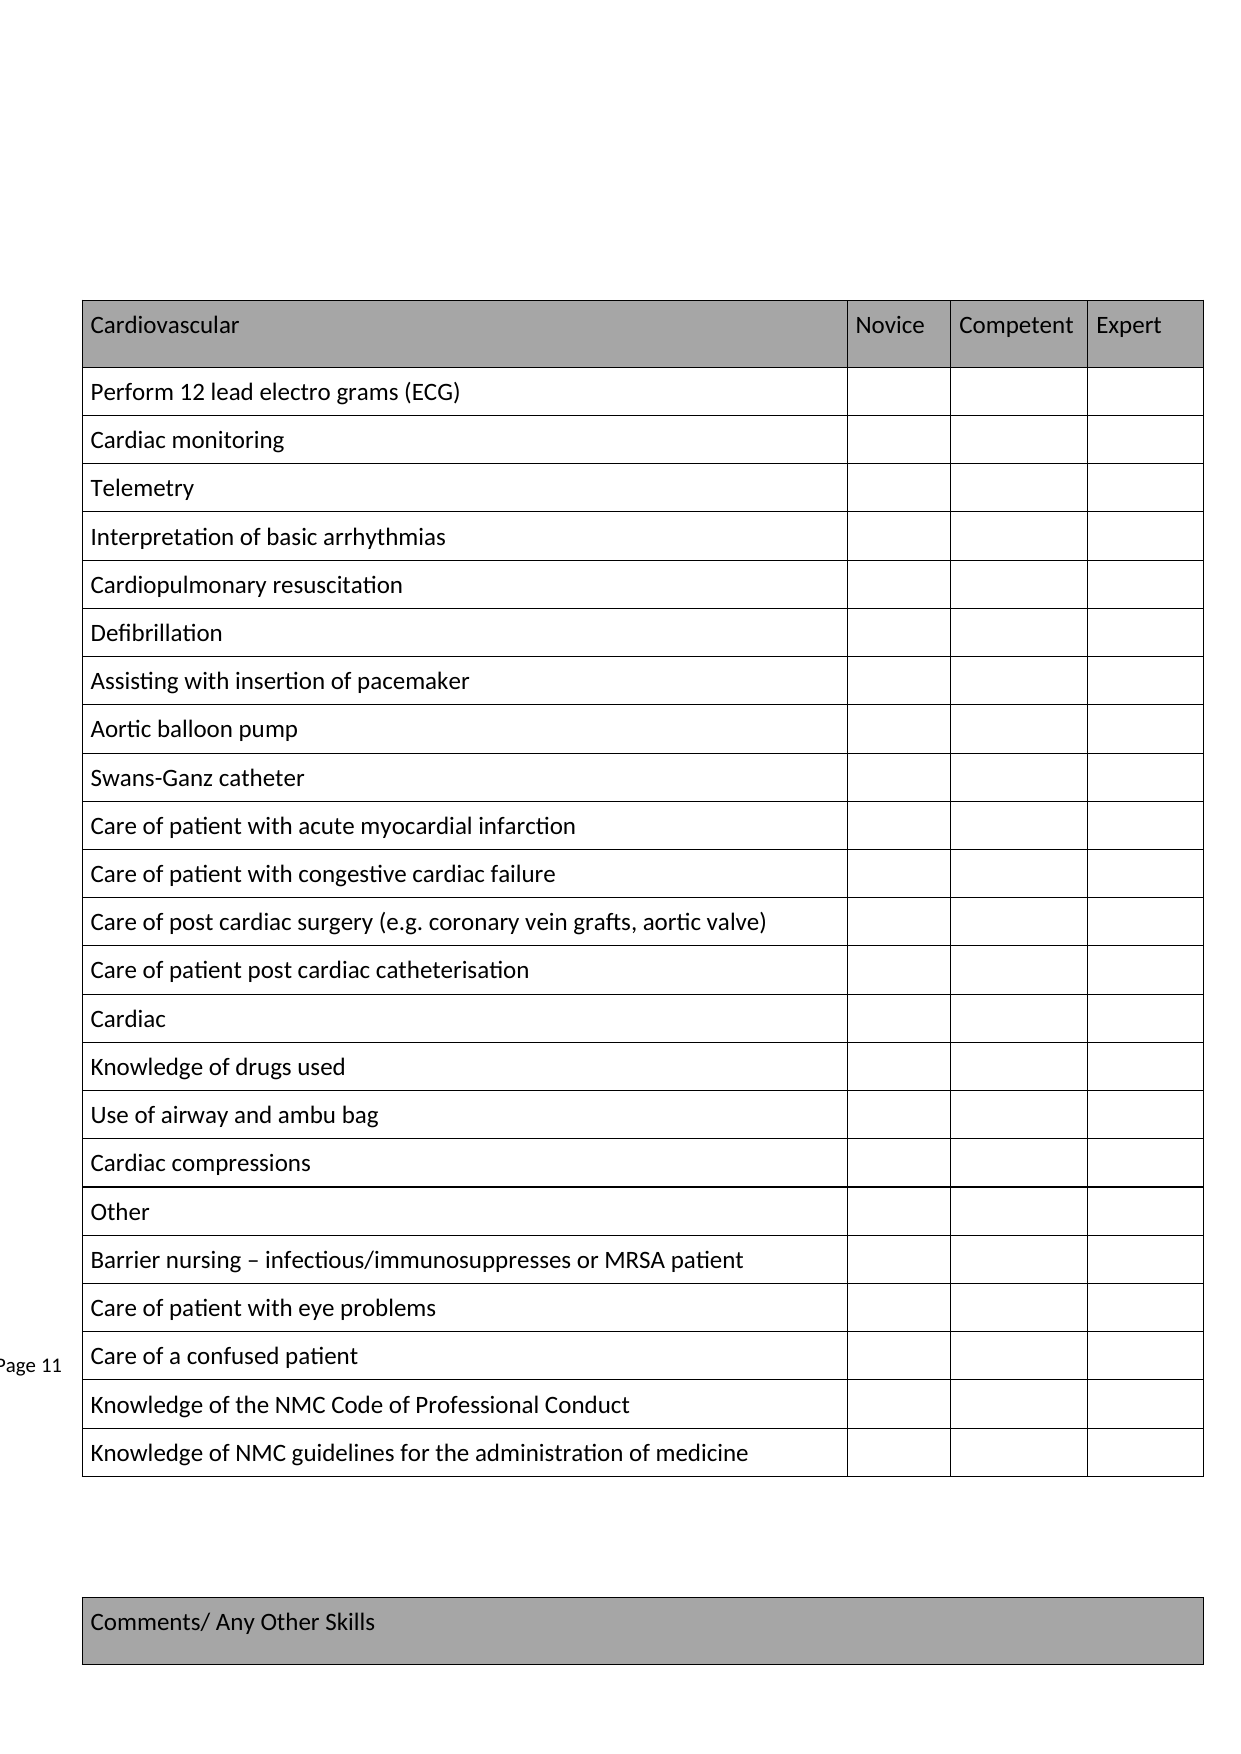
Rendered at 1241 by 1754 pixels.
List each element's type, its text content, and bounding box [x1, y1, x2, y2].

table_cell [848, 1380, 950, 1428]
table_cell [951, 802, 1087, 849]
table_cell [951, 1091, 1087, 1138]
table_cell [951, 850, 1087, 897]
table_cell [848, 416, 950, 463]
table_cell [951, 995, 1087, 1042]
table_cell [1088, 1332, 1203, 1379]
table_cell [848, 464, 950, 511]
table_cell Cardiac monitoring [83, 416, 847, 463]
table_cell [1088, 561, 1203, 608]
table_cell Care of patient with eye problems [83, 1284, 847, 1331]
table_cell Knowledge of the NMC Code of Professional Conduct [83, 1380, 847, 1428]
table_cell [848, 995, 950, 1042]
table_cell [848, 1429, 950, 1476]
table_cell [848, 1091, 950, 1138]
table_cell [951, 946, 1087, 993]
table_cell [1088, 946, 1203, 993]
table_cell [951, 898, 1087, 945]
table_cell Knowledge of NMC guidelines for the administration of medicine [83, 1429, 847, 1476]
table_header Competent [951, 301, 1087, 367]
table_cell [951, 464, 1087, 511]
table_cell Cardiac [83, 995, 847, 1042]
table_cell [848, 850, 950, 897]
table_cell Barrier nursing – infectious/immunosuppresses or MRSA patient [83, 1236, 847, 1283]
table_cell Care of a confused patient [83, 1332, 847, 1379]
table_cell [951, 705, 1087, 752]
table_cell [951, 512, 1087, 559]
table_cell [951, 561, 1087, 608]
table_cell [951, 609, 1087, 656]
table_cell [951, 1139, 1087, 1186]
table_cell [848, 1188, 950, 1235]
table_cell [951, 368, 1087, 415]
table_cell Other [83, 1188, 847, 1235]
table_cell [848, 368, 950, 415]
table_cell [951, 1236, 1087, 1283]
table_cell [848, 1236, 950, 1283]
table_cell Swans-Ganz catheter [83, 754, 847, 801]
table_cell [848, 802, 950, 849]
table_cell Care of patient post cardiac catheterisation [83, 946, 847, 993]
table_cell [848, 512, 950, 559]
table_header Novice [848, 301, 950, 367]
table_cell Defibrillation [83, 609, 847, 656]
table_cell [951, 657, 1087, 704]
table_cell [951, 1284, 1087, 1331]
table_cell [848, 561, 950, 608]
table_cell [848, 609, 950, 656]
table_cell [848, 1332, 950, 1379]
table_cell [1088, 416, 1203, 463]
table_cell [951, 1429, 1087, 1476]
table_cell [1088, 657, 1203, 704]
table_header Cardiovascular [83, 301, 847, 367]
table_cell [1088, 368, 1203, 415]
table_cell Care of post cardiac surgery (e.g. coronary vein grafts, aortic valve) [83, 898, 847, 945]
table_cell [1088, 1091, 1203, 1138]
table_cell Care of patient with acute myocardial infarction [83, 802, 847, 849]
table_cell [1088, 754, 1203, 801]
table_cell [848, 1139, 950, 1186]
table_cell [1088, 609, 1203, 656]
table_cell [951, 416, 1087, 463]
table_cell [1088, 850, 1203, 897]
table_cell Perform 12 lead electro grams (ECG) [83, 368, 847, 415]
table_cell [1088, 464, 1203, 511]
table_cell [1088, 1188, 1203, 1235]
table_cell Cardiopulmonary resuscitation [83, 561, 847, 608]
table_cell [848, 946, 950, 993]
table_cell [1088, 802, 1203, 849]
table_cell [951, 754, 1087, 801]
table_cell Assisting with insertion of pacemaker [83, 657, 847, 704]
table_cell [951, 1043, 1087, 1090]
table_cell [1088, 705, 1203, 752]
table_cell Telemetry [83, 464, 847, 511]
table_cell [1088, 1236, 1203, 1283]
table_cell [1088, 995, 1203, 1042]
table_cell Cardiac compressions [83, 1139, 847, 1186]
table_cell Aortic balloon pump [83, 705, 847, 752]
table_cell [848, 1284, 950, 1331]
table_cell [848, 705, 950, 752]
table_cell [951, 1188, 1087, 1235]
table_cell Use of airway and ambu bag [83, 1091, 847, 1138]
table_cell [951, 1332, 1087, 1379]
table_header Comments/ Any Other Skills [83, 1598, 1203, 1664]
table_cell [1088, 1139, 1203, 1186]
table_cell [1088, 1284, 1203, 1331]
table_cell [1088, 1429, 1203, 1476]
table_header Expert [1088, 301, 1203, 367]
table_cell [1088, 1380, 1203, 1428]
table_cell [848, 754, 950, 801]
table_cell [1088, 1043, 1203, 1090]
table_cell Care of patient with congestive cardiac failure [83, 850, 847, 897]
table_cell [1088, 898, 1203, 945]
table_cell Knowledge of drugs used [83, 1043, 847, 1090]
table_cell [848, 898, 950, 945]
table_cell [1088, 512, 1203, 559]
table_cell [848, 1043, 950, 1090]
table_cell [951, 1380, 1087, 1428]
table_cell [848, 657, 950, 704]
table_cell Interpretation of basic arrhythmias [83, 512, 847, 559]
